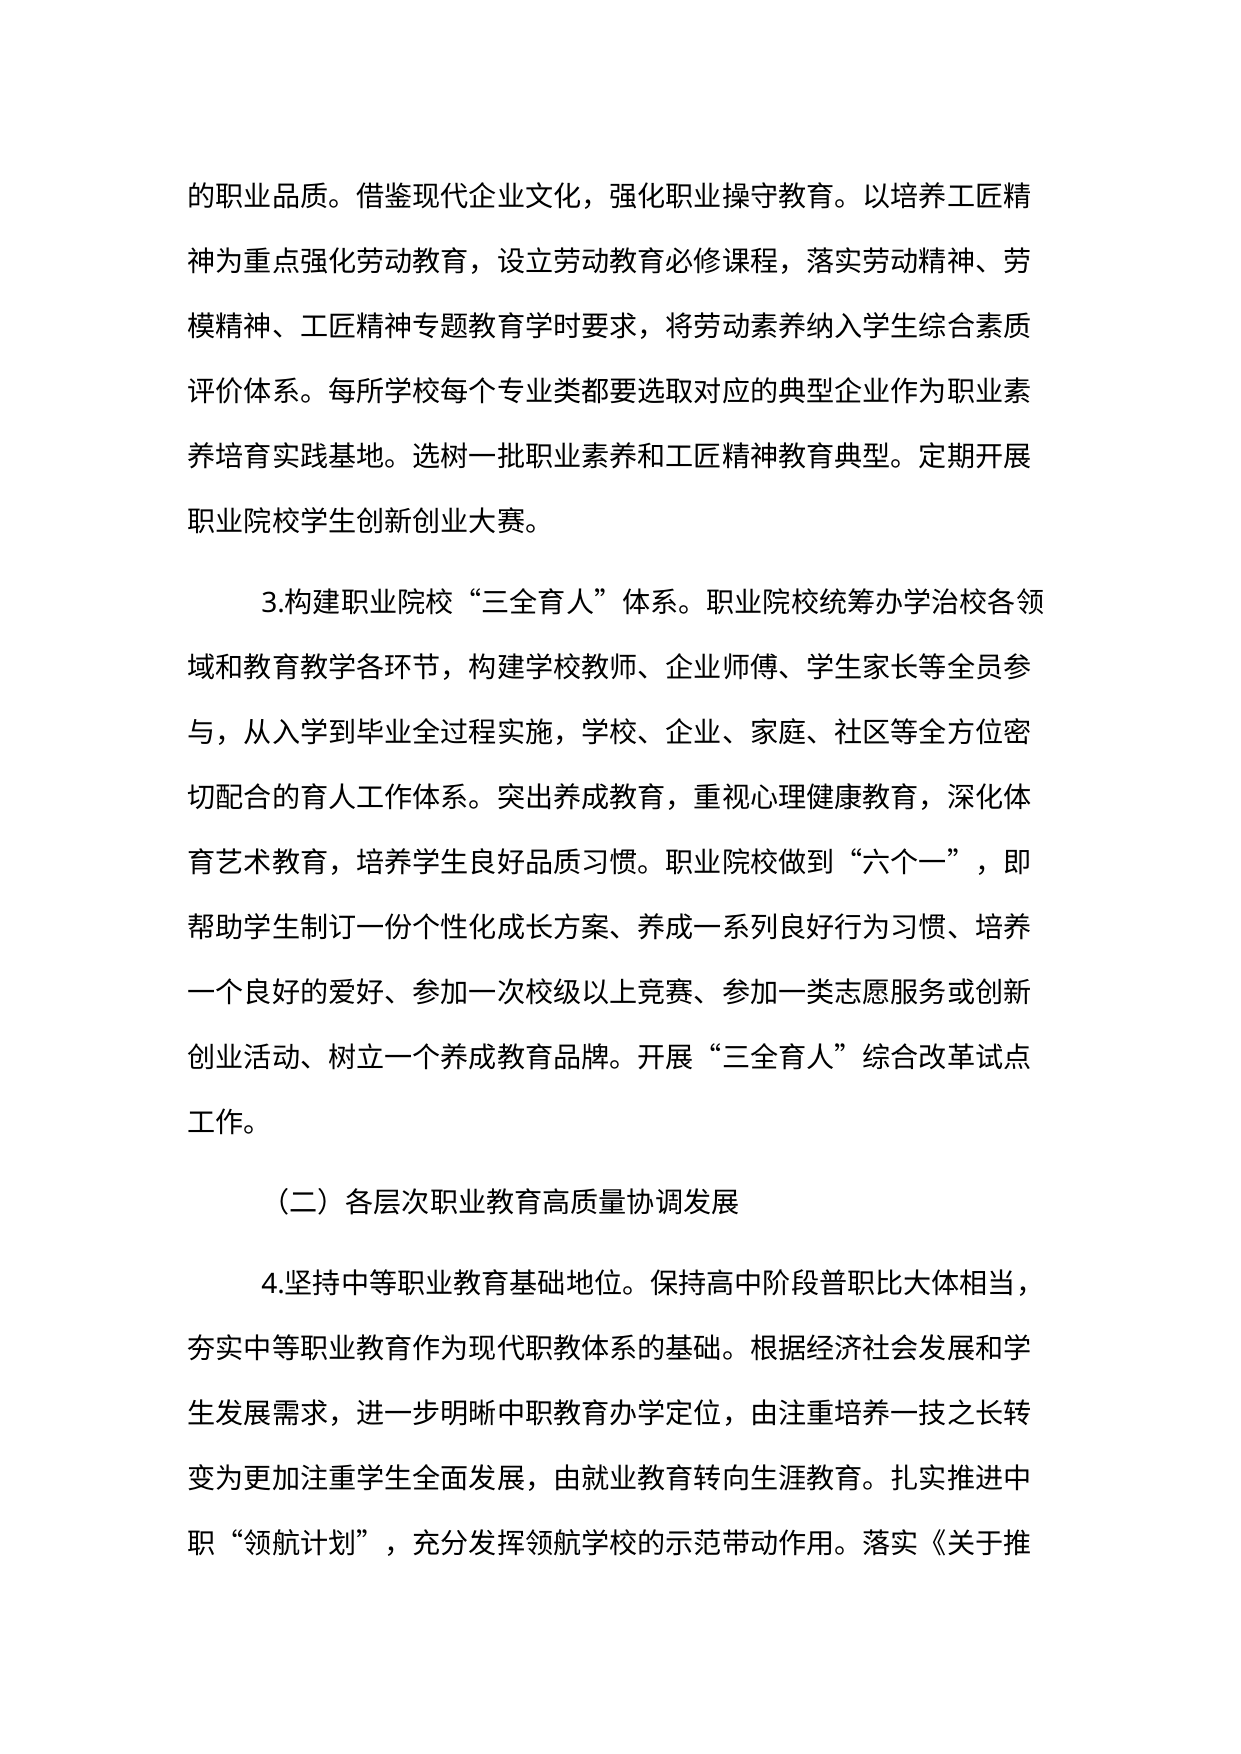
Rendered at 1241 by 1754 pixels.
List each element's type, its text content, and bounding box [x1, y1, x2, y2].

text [187, 162, 1053, 552]
text （二）各层次职业教育高质量协调发展 [187, 1168, 1053, 1233]
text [187, 1249, 1053, 1574]
text 3.构建职业院校“三全育人”体系。职业院校统筹办学治校各领域和教育教学各环节，构建学校教师、企业师傅、学生家长等全员参与，从入学到毕业全过程实施，学校、企业、家庭、社区等全方位密切配合的育人工作体系。突出养成教育，重视心理健康教育，深化体育艺术教育，培养学生良好品质习惯。职业院校做到“六个一”，即帮助学生制订一份个性化成长方案、养成一系列良好行为习惯、培养一个良好的爱好、参加一次校级以上竞赛、参加一类志愿服务或创新创业活动、树立一个养成教育品牌。开展“三全育人”综合改革试点工作。 [187, 568, 1053, 1153]
